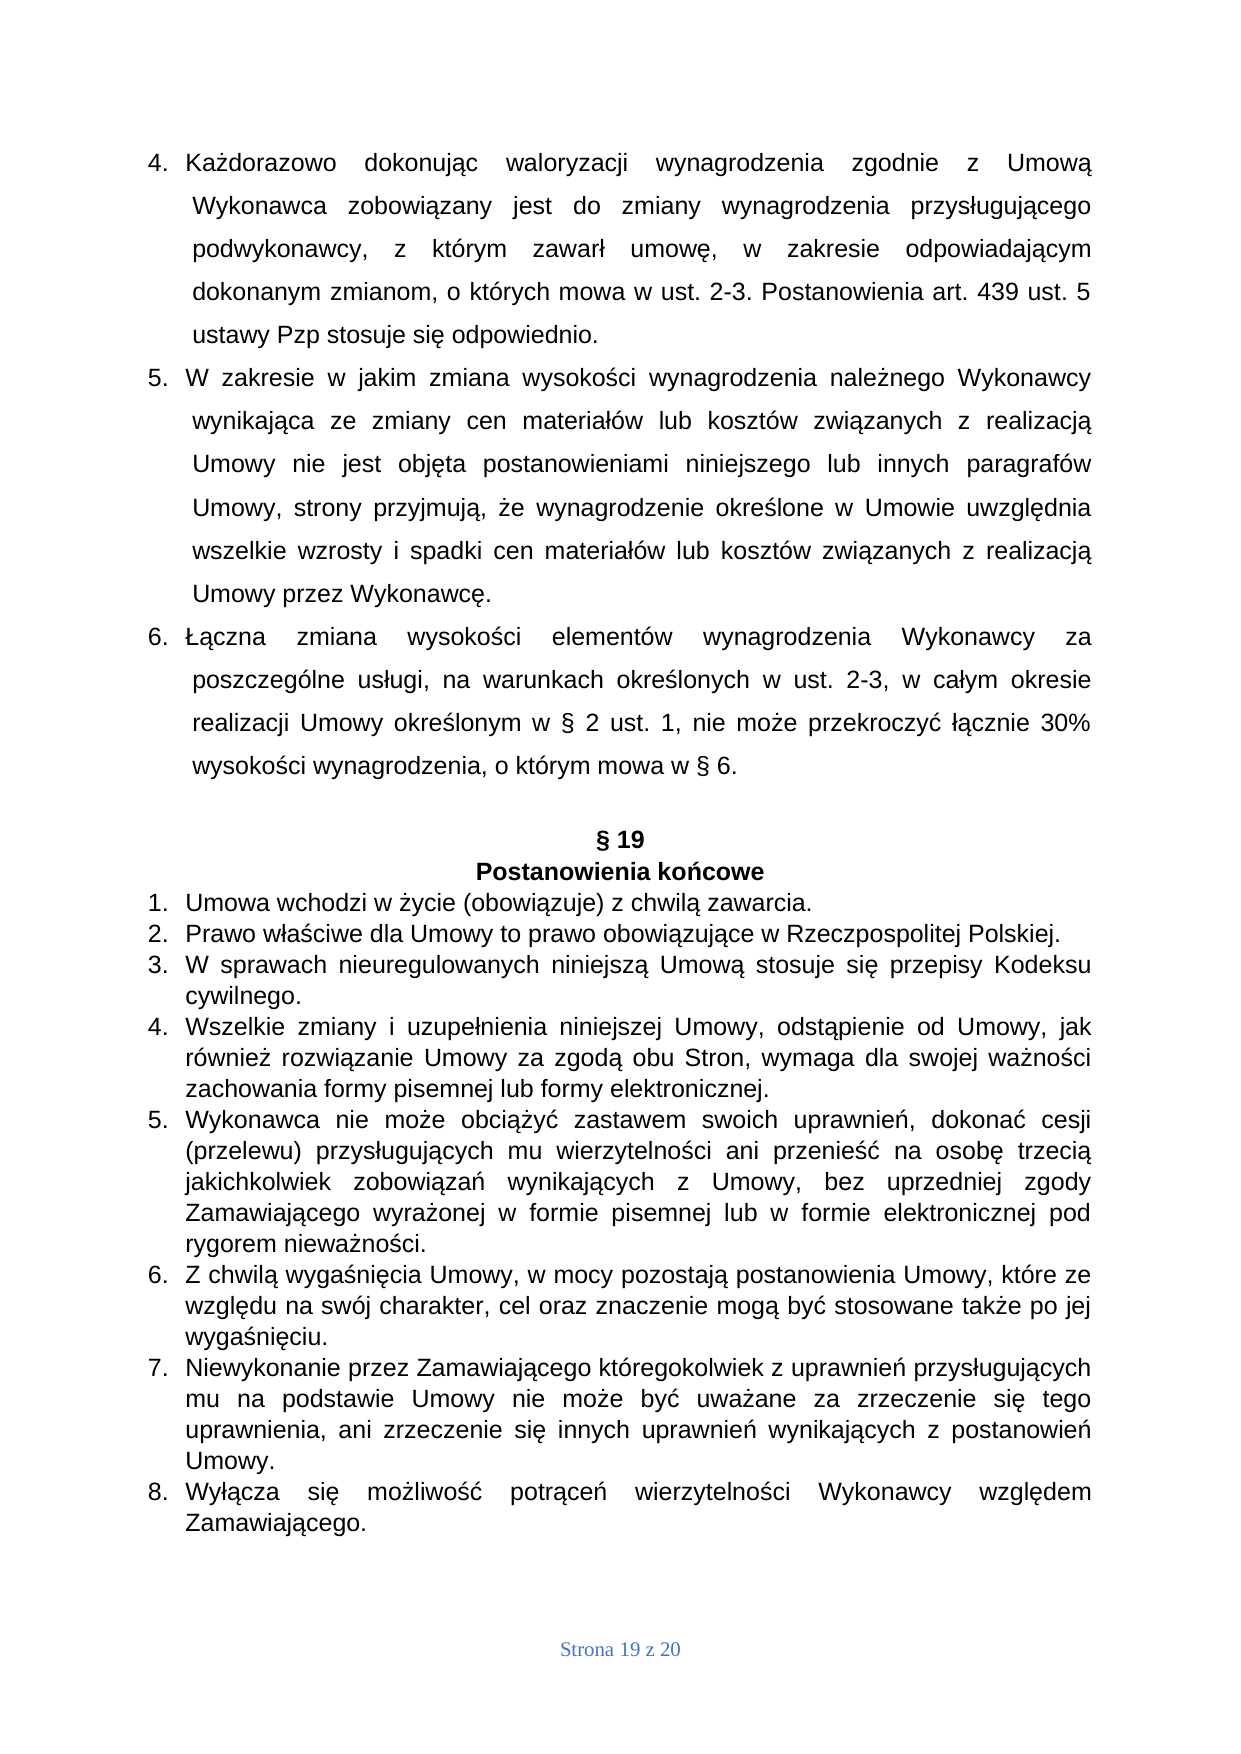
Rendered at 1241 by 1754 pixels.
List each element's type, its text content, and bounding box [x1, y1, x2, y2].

list Łączna zmiana wysokości elementów wynagrodzenia Wykonawcy za poszczególne usługi, na warunkach określonych w ust. 2-3, w całym okresie realizacji Umowy określonym w § 2 ust. 1, nie może przekroczyć łącznie 30% wysokości wynagrodzenia, o którym mowa w § 6. [148, 622, 1093, 780]
list Umowa wchodzi w życie (obowiązuje) z chwilą zawarcia. [148, 888, 1093, 916]
list Prawo właściwe dla Umowy to prawo obowiązujące w Rzeczpospolitej Polskiej. [148, 919, 1093, 947]
list Wszelkie zmiany i uzupełnienia niniejszej Umowy, odstąpienie od Umowy, jak również rozwiązanie Umowy za zgodą obu Stron, wymaga dla swojej ważności zachowania formy pisemnej lub formy elektronicznej. [148, 1012, 1093, 1103]
text § 19 [148, 826, 1093, 854]
list Każdorazowo dokonując waloryzacji wynagrodzenia zgodnie z Umową Wykonawca zobowiązany jest do zmiany wynagrodzenia przysługującego podwykonawcy, z którym zawarł umowę, w zakresie odpowiadającym dokonanym zmianom, o których mowa w ust. 2-3. Postanowienia art. 439 ust. 5 ustawy Pzp stosuje się odpowiednio. [148, 148, 1093, 349]
list Wyłącza się możliwość potrąceń wierzytelności Wykonawcy względem Zamawiającego. [148, 1477, 1093, 1537]
list Niewykonanie przez Zamawiającego któregokolwiek z uprawnień przysługujących mu na podstawie Umowy nie może być uważane za zrzeczenie się tego uprawnienia, ani zrzeczenie się innych uprawnień wynikających z postanowień Umowy. [148, 1353, 1093, 1475]
list W zakresie w jakim zmiana wysokości wynagrodzenia należnego Wykonawcy wynikająca ze zmiany cen materiałów lub kosztów związanych z realizacją Umowy nie jest objęta postanowieniami niniejszego lub innych paragrafów Umowy, strony przyjmują, że wynagrodzenie określone w Umowie uwzględnia wszelkie wzrosty i spadki cen materiałów lub kosztów związanych z realizacją Umowy przez Wykonawcę. [148, 363, 1093, 608]
list Wykonawca nie może obciążyć zastawem swoich uprawnień, dokonać cesji (przelewu) przysługujących mu wierzytelności ani przenieść na osobę trzecią jakichkolwiek zobowiązań wynikających z Umowy, bez uprzedniej zgody Zamawiającego wyrażonej w formie pisemnej lub w formie elektronicznej pod rygorem nieważności. [148, 1105, 1093, 1258]
list Z chwilą wygaśnięcia Umowy, w mocy pozostają postanowienia Umowy, które ze względu na swój charakter, cel oraz znaczenie mogą być stosowane także po jej wygaśnięciu. [148, 1260, 1093, 1351]
text Postanowienia końcowe [148, 857, 1093, 885]
list W sprawach nieuregulowanych niniejszą Umową stosuje się przepisy Kodeksu cywilnego. [148, 950, 1093, 1009]
